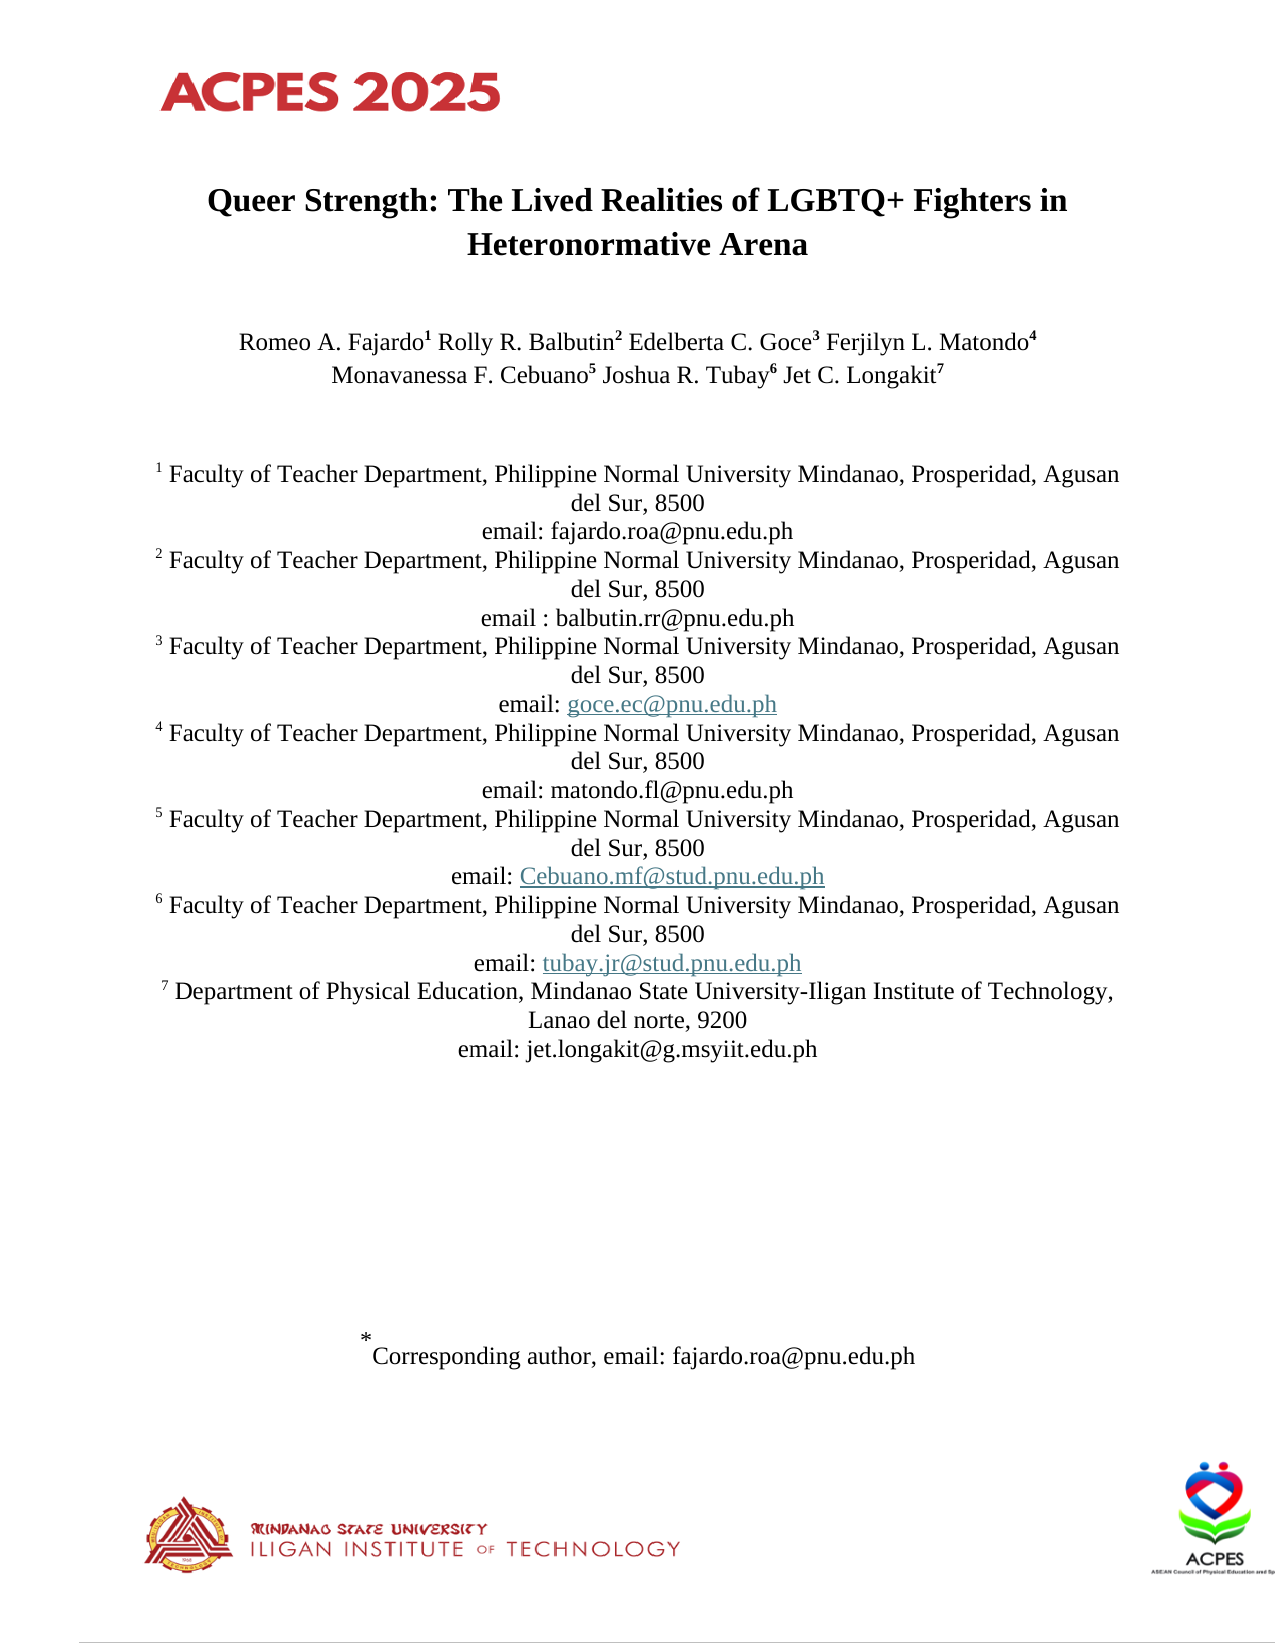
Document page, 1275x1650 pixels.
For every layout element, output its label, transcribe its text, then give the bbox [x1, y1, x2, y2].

text email: matondo.fl@pnu.edu.ph [150, 775, 1125, 804]
text email: Cebuano.mf@stud.pnu.edu.ph [150, 861, 1125, 890]
text *Corresponding author, email: fajardo.roa@pnu.edu.ph [150, 1326, 1125, 1374]
text 7 Department of Physical Education, Mindanao State University-Iligan Institute of Technology, Lanao del norte, 9200 [150, 976, 1125, 1034]
text Monavanessa F. Cebuano5 Joshua R. Tubay6 Jet C. Longakit7 [150, 360, 1125, 388]
picture [78, 0, 1275, 1643]
text email: tubay.jr@stud.pnu.edu.ph [150, 948, 1125, 976]
text Romeo A. Fajardo1 Rolly R. Balbutin2 Edelberta C. Goce3 Ferjilyn L. Matondo4 [150, 327, 1125, 356]
text 2 Faculty of Teacher Department, Philippine Normal University Mindanao, Prosperidad, Agusan del Sur, 8500 [150, 545, 1125, 603]
text 3 Faculty of Teacher Department, Philippine Normal University Mindanao, Prosperidad, Agusan del Sur, 8500 [150, 631, 1125, 689]
text email : balbutin.rr@pnu.edu.ph [150, 603, 1125, 631]
text 1 Faculty of Teacher Department, Philippine Normal University Mindanao, Prosperidad, Agusan del Sur, 8500 [150, 459, 1125, 516]
text email: fajardo.roa@pnu.edu.ph [150, 516, 1125, 545]
text 4 Faculty of Teacher Department, Philippine Normal University Mindanao, Prosperidad, Agusan del Sur, 8500 [150, 718, 1125, 775]
text Queer Strength: The Lived Realities of LGBTQ+ Fighters in Heteronormative Arena [150, 181, 1125, 263]
text 5 Faculty of Teacher Department, Philippine Normal University Mindanao, Prosperidad, Agusan del Sur, 8500 [150, 804, 1125, 861]
text email: jet.longakit@g.msyiit.edu.ph [150, 1034, 1125, 1063]
text 6 Faculty of Teacher Department, Philippine Normal University Mindanao, Prosperidad, Agusan del Sur, 8500 [150, 890, 1125, 948]
text email: goce.ec@pnu.edu.ph [150, 689, 1125, 718]
